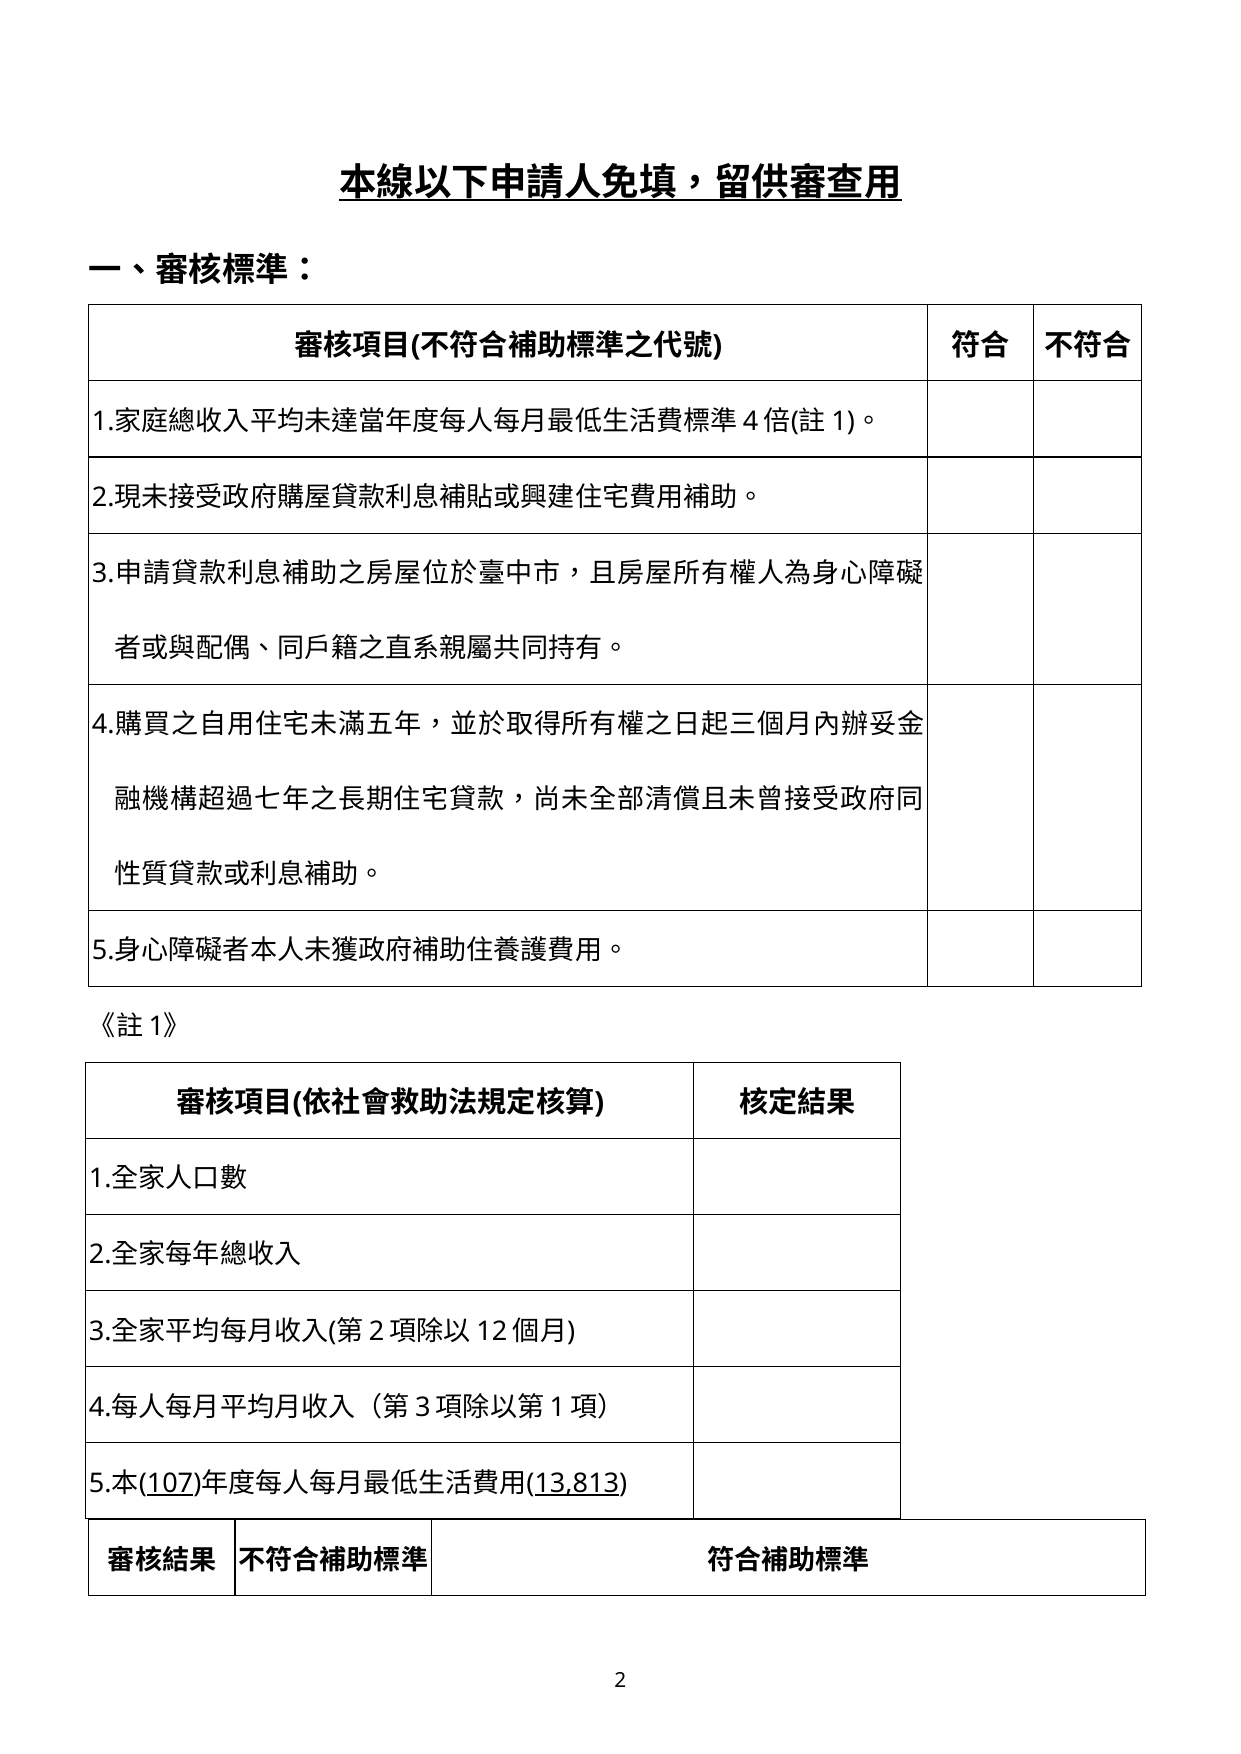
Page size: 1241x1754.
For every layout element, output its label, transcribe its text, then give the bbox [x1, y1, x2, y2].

table_header 不符合補助標準 [236, 1520, 431, 1595]
table_cell [1034, 685, 1141, 909]
table_cell [694, 1291, 900, 1366]
table_cell 2.現未接受政府購屋貸款利息補貼或興建住宅費用補助。 [89, 458, 927, 532]
table_cell 2.全家每年總收入 [86, 1215, 693, 1290]
table_header 不符合 [1034, 305, 1141, 380]
table_cell 1.家庭總收入平均未達當年度每人每月最低生活費標準4倍(註1)。 [89, 381, 927, 456]
table_cell [928, 685, 1033, 909]
table_cell 5.身心障礙者本人未獲政府補助住養護費用。 [89, 911, 927, 986]
table_header 審核結果 [89, 1520, 234, 1595]
table_cell [694, 1443, 900, 1518]
table_header 核定結果 [694, 1063, 900, 1138]
text 《註1》 [89, 987, 1152, 1062]
table_cell [928, 911, 1033, 986]
table_cell 1.全家人口數 [86, 1139, 693, 1214]
table_header 符合 [928, 305, 1033, 380]
table_cell [928, 534, 1033, 683]
table_cell 4.購買之自用住宅未滿五年，並於取得所有權之日起三個月內辦妥金融機構超過七年之長期住宅貸款，尚未全部清償且未曾接受政府同性質貸款或利息補助。 [89, 685, 927, 909]
table_cell [928, 381, 1033, 456]
table_header 審核項目(不符合補助標準之代號) [89, 305, 927, 380]
table_cell [694, 1139, 900, 1214]
table_cell [694, 1215, 900, 1290]
text 一、審核標準： [89, 229, 1152, 304]
table_cell [1034, 911, 1141, 986]
table_cell 3.申請貸款利息補助之房屋位於臺中市，且房屋所有權人為身心障礙者或與配偶、同戶籍之直系親屬共同持有。 [89, 534, 927, 683]
text 本線以下申請人免填，留供審查用 [89, 142, 1152, 217]
table_cell 3.全家平均每月收入(第2項除以12個月) [86, 1291, 693, 1366]
table_cell [928, 458, 1033, 532]
table_cell [1034, 381, 1141, 456]
table_header 審核項目(依社會救助法規定核算) [86, 1063, 693, 1138]
table_cell [694, 1367, 900, 1442]
table_cell 5.本(107)年度每人每月最低生活費用(13,813) [86, 1443, 693, 1518]
table_cell [1034, 458, 1141, 532]
table_cell [1034, 534, 1141, 683]
table_cell 4.每人每月平均月收入（第3項除以第1項） [86, 1367, 693, 1442]
table_header 符合補助標準 [432, 1520, 1145, 1595]
